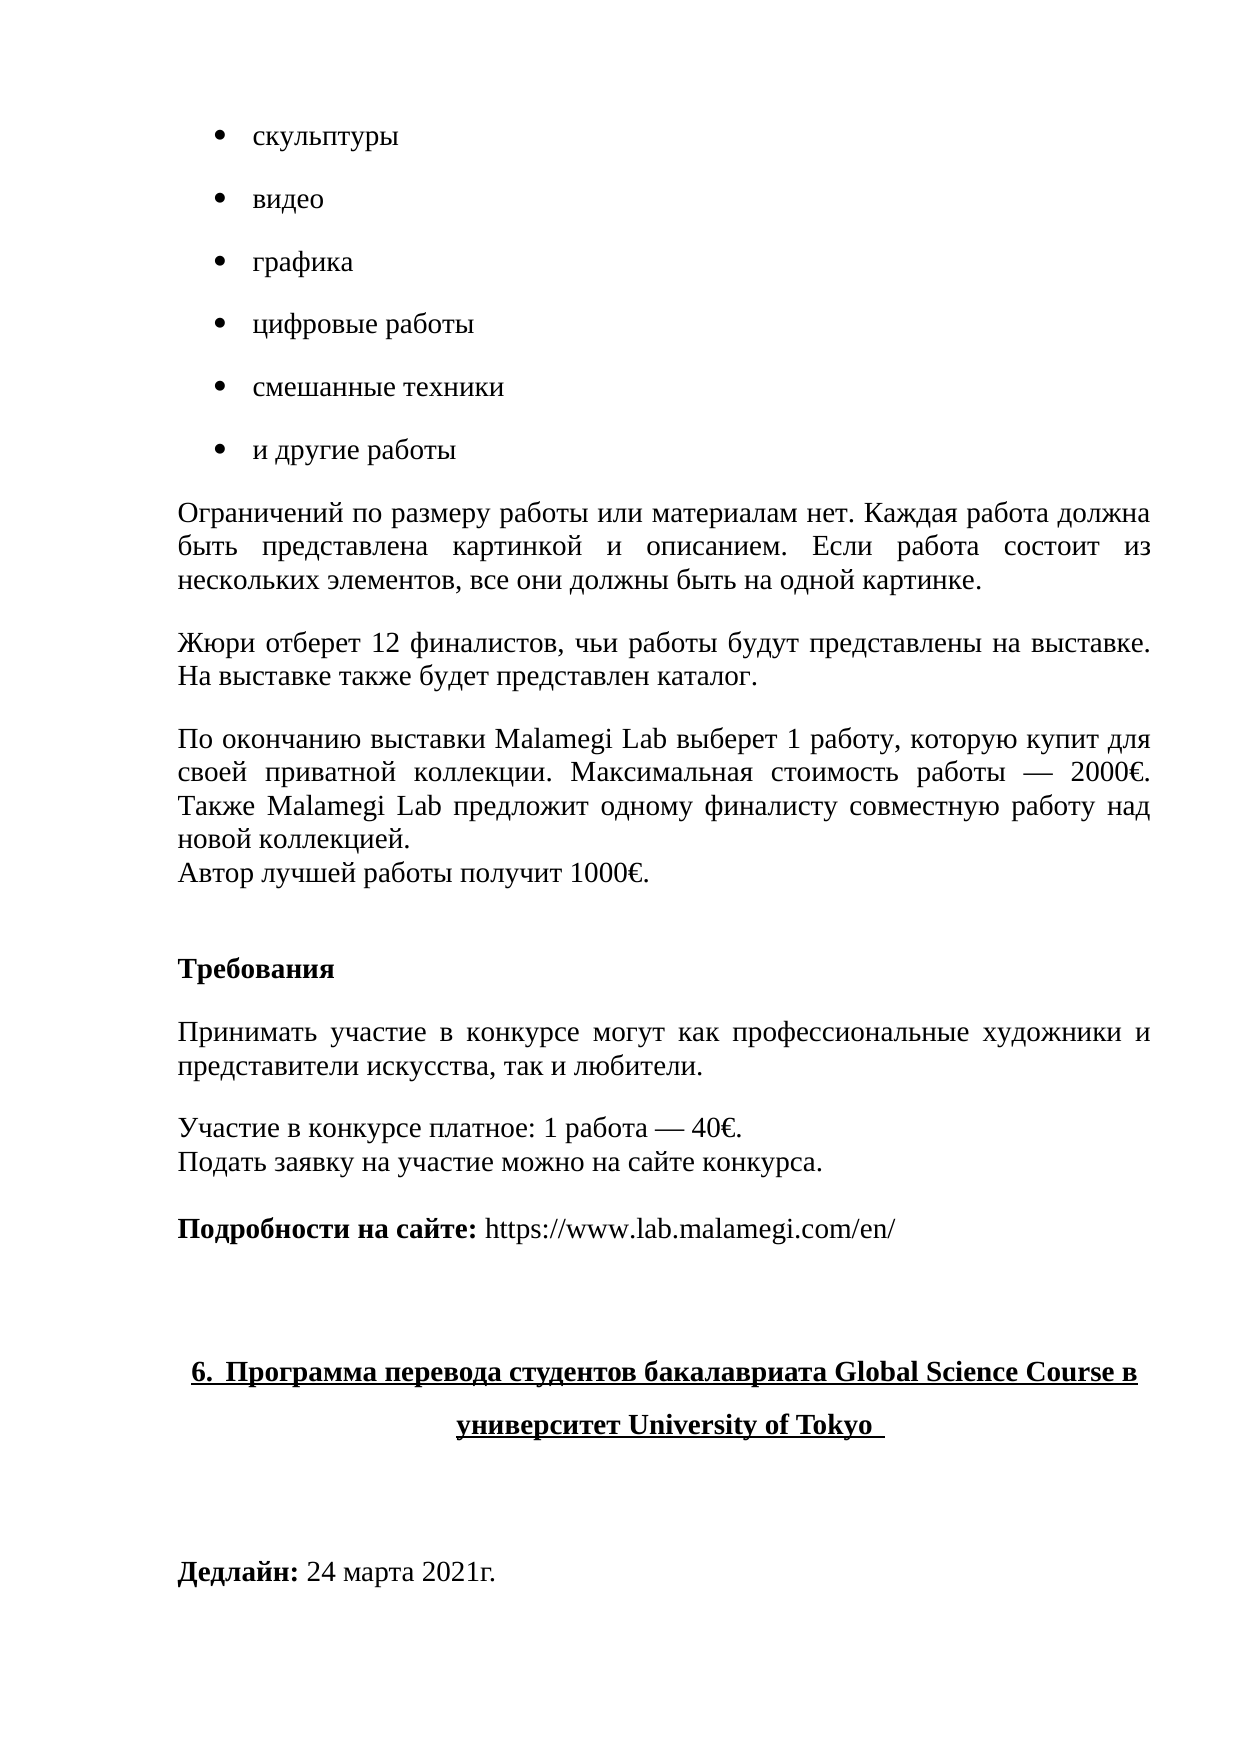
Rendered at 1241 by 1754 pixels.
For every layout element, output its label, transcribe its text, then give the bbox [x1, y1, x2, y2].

list цифровые работы [215, 307, 1152, 340]
text По окончанию выставки Malamegi Lab выберет 1 работу, которую купит для своей приватной коллекции. Максимальная стоимость работы — 2000€. Также Malamegi Lab предложит одному финалисту совместную работу над новой коллекцией. [177, 721, 1152, 855]
subtitle Дедлайн: 24 марта 2021г. [177, 1554, 1152, 1588]
subtitle 6. Программа перевода студентов бакалавриата Global Science Course в университет University of Tokyo [177, 1354, 1152, 1445]
text Требования [177, 951, 1152, 985]
list скульптуры [215, 118, 1152, 152]
text Участие в конкурсе платное: 1 работа — 40€. [177, 1110, 1152, 1144]
text Подробности на сайте: https://www.lab.malamegi.com/en/ [177, 1211, 1152, 1244]
text Подать заявку на участие можно на сайте конкурса. [177, 1144, 1152, 1177]
text Жюри отберет 12 финалистов, чьи работы будут представлены на выставке. На выставке также будет представлен каталог. [177, 625, 1152, 692]
list графика [215, 244, 1152, 277]
list видео [215, 181, 1152, 214]
text Принимать участие в конкурсе могут как профессиональные художники и представители искусства, так и любители. [177, 1014, 1152, 1081]
list смешанные техники [215, 369, 1152, 403]
text Ограничений по размеру работы или материалам нет. Каждая работа должна быть представлена картинкой и описанием. Если работа состоит из нескольких элементов, все они должны быть на одной картинке. [177, 495, 1152, 596]
text Автор лучшей работы получит 1000€. [177, 855, 1152, 889]
list и другие работы [215, 432, 1152, 466]
